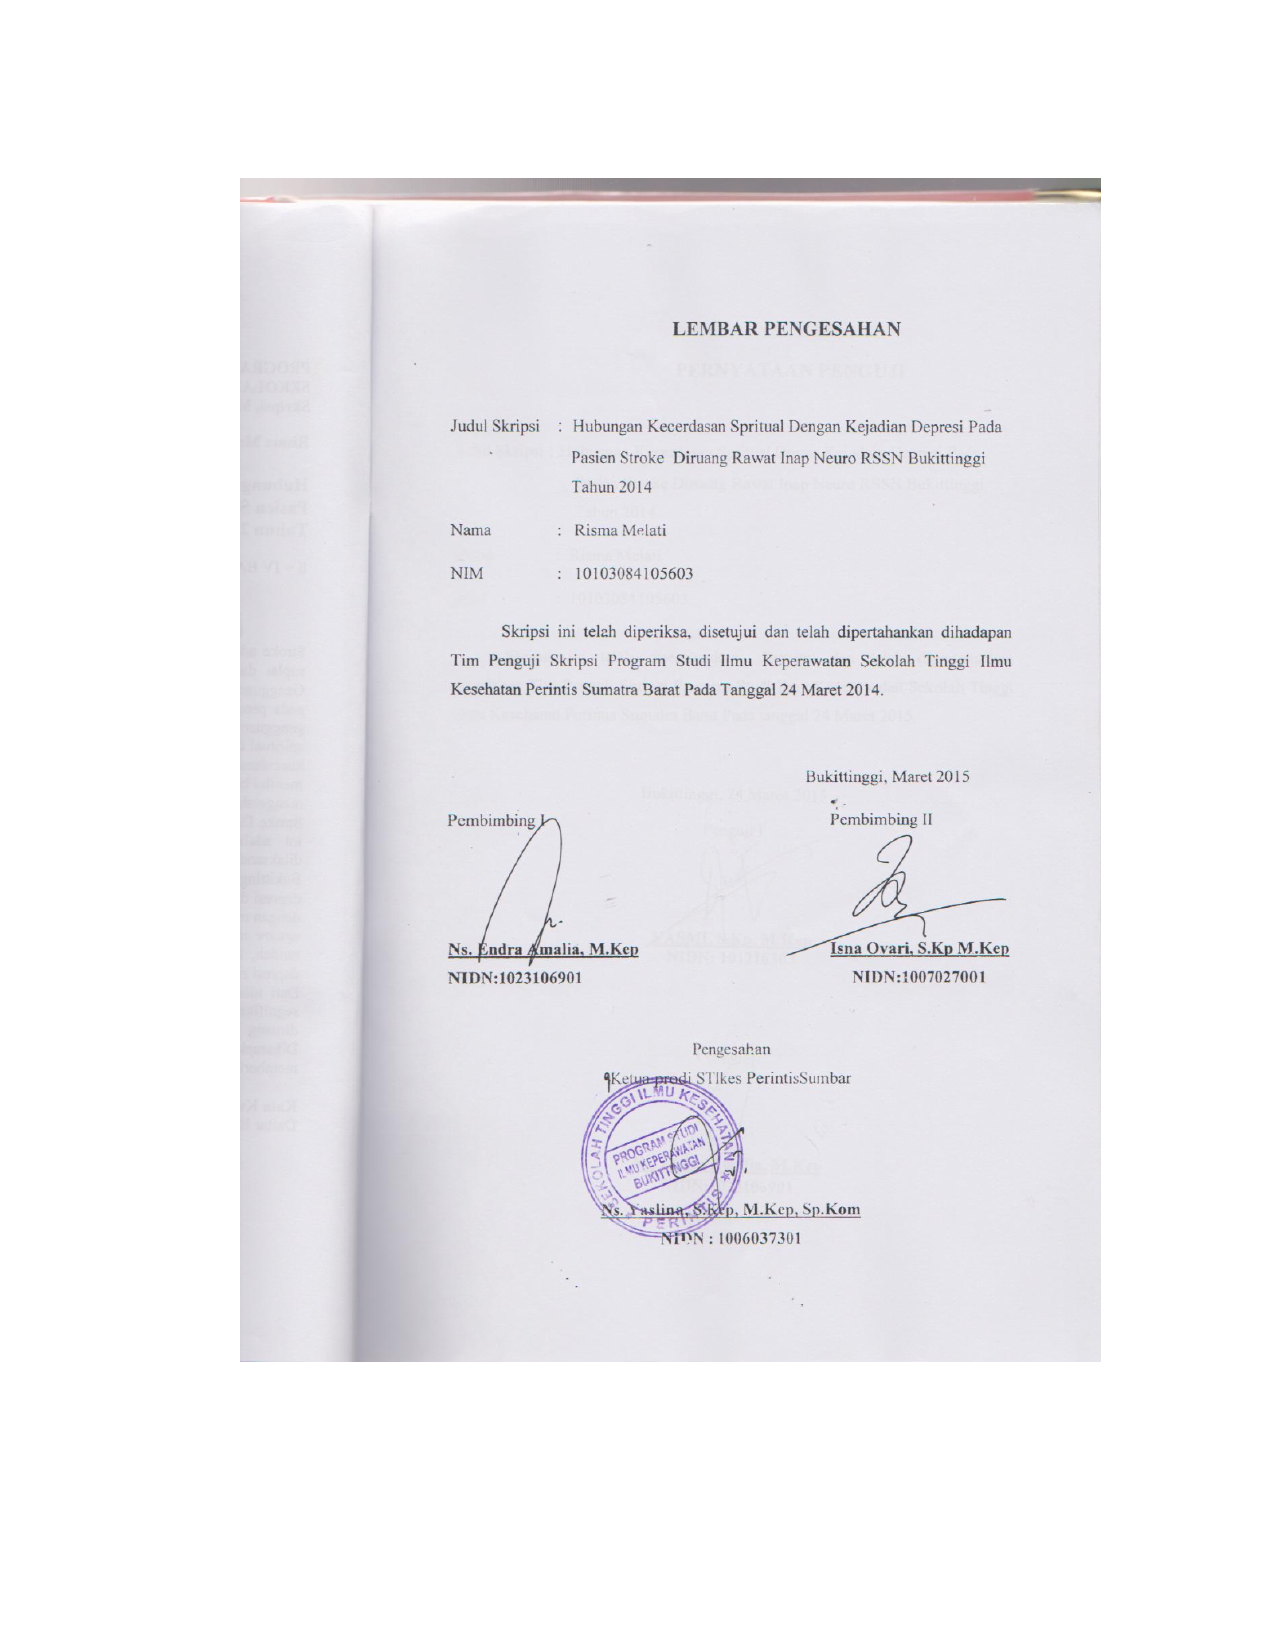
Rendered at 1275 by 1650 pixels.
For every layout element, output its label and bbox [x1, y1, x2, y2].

picture [240, 179, 1101, 1361]
